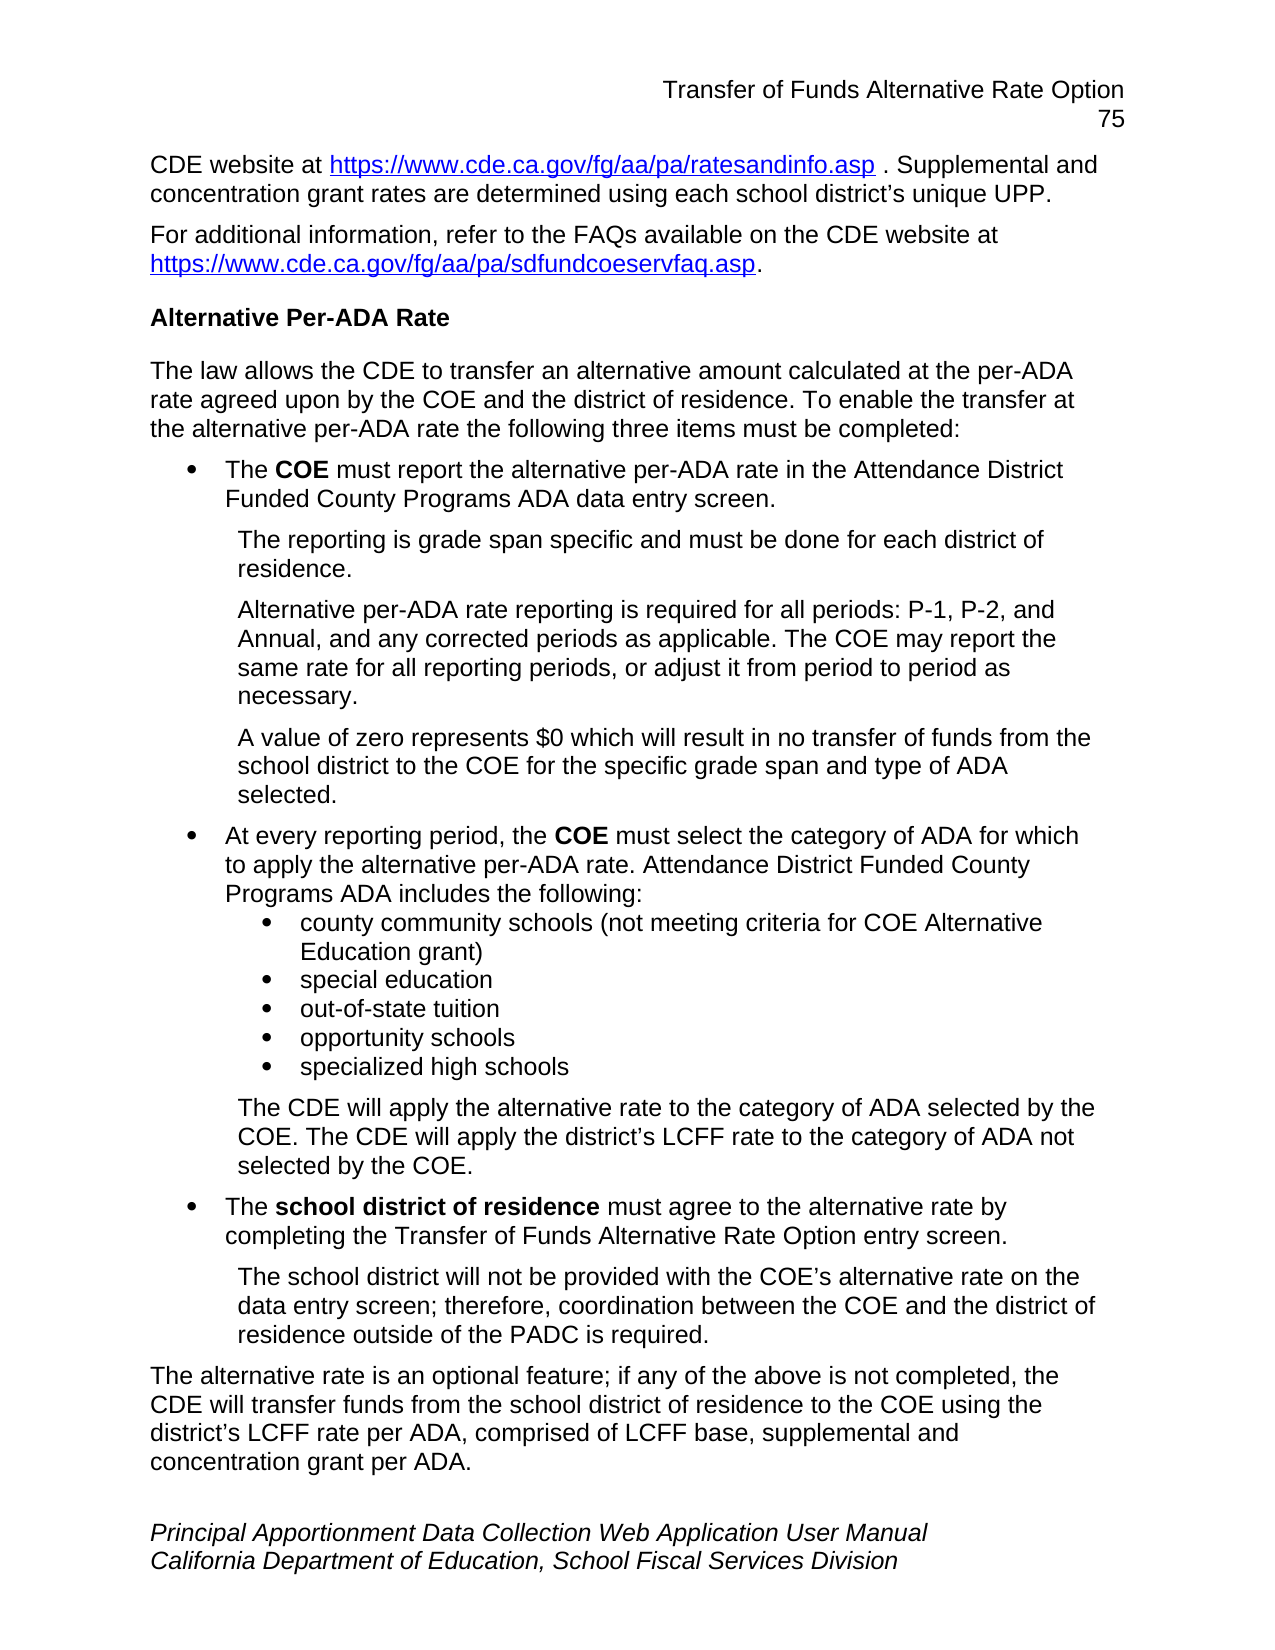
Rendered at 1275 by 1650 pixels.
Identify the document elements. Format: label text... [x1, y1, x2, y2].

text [150, 150, 1107, 207]
text The CDE will apply the alternative rate to the category of ADA selected by the COE. The CDE will apply the district’s LCFF rate to the category of ADA not selected by the COE. [237, 1093, 1107, 1179]
list out-of-state tuition [262, 994, 1125, 1023]
list opportunity schools [262, 1023, 1125, 1052]
list The school district of residence must agree to the alternative rate by completing the Transfer of Funds Alternative Rate Option entry screen. [187, 1192, 1107, 1249]
list county community schools (not meeting criteria for COE Alternative Education grant) [262, 908, 1125, 965]
list specialized high schools [262, 1052, 1125, 1081]
list The COE must report the alternative per-ADA rate in the Attendance District Funded County Programs ADA data entry screen. [187, 455, 1107, 513]
text The law allows the CDE to transfer an alternative amount calculated at the per-ADA rate agreed upon by the COE and the district of residence. To enable the transfer at the alternative per-ADA rate the following three items must be completed: [150, 356, 1107, 442]
subtitle Alternative Per-ADA Rate [150, 302, 1125, 331]
text For additional information, refer to the FAQs available on the CDE website at https://www.cde.ca.gov/fg/aa/pa/sdfundcoeservfaq.asp. [150, 220, 1100, 277]
text The school district will not be provided with the COE’s alternative rate on the data entry screen; therefore, coordination between the COE and the district of residence outside of the PADC is required. [237, 1262, 1107, 1348]
text A value of zero represents $0 which will result in no transfer of funds from the school district to the COE for the specific grade span and type of ADA selected. [237, 723, 1107, 809]
list special education [262, 965, 1125, 994]
text The reporting is grade span specific and must be done for each district of residence. [237, 525, 1107, 583]
list At every reporting period, the COE must select the category of ADA for which to apply the alternative per-ADA rate. Attendance District Funded County Programs ADA includes the following: [187, 821, 1107, 908]
text The alternative rate is an optional feature; if any of the above is not completed, the CDE will transfer funds from the school district of residence to the COE using the district’s LCFF rate per ADA, comprised of LCFF base, supplemental and concentration grant per ADA. [150, 1361, 1107, 1476]
text Alternative per-ADA rate reporting is required for all periods: P-1, P-2, and Annual, and any corrected periods as applicable. The COE may report the same rate for all reporting periods, or adjust it from period to period as necessary. [237, 595, 1107, 710]
